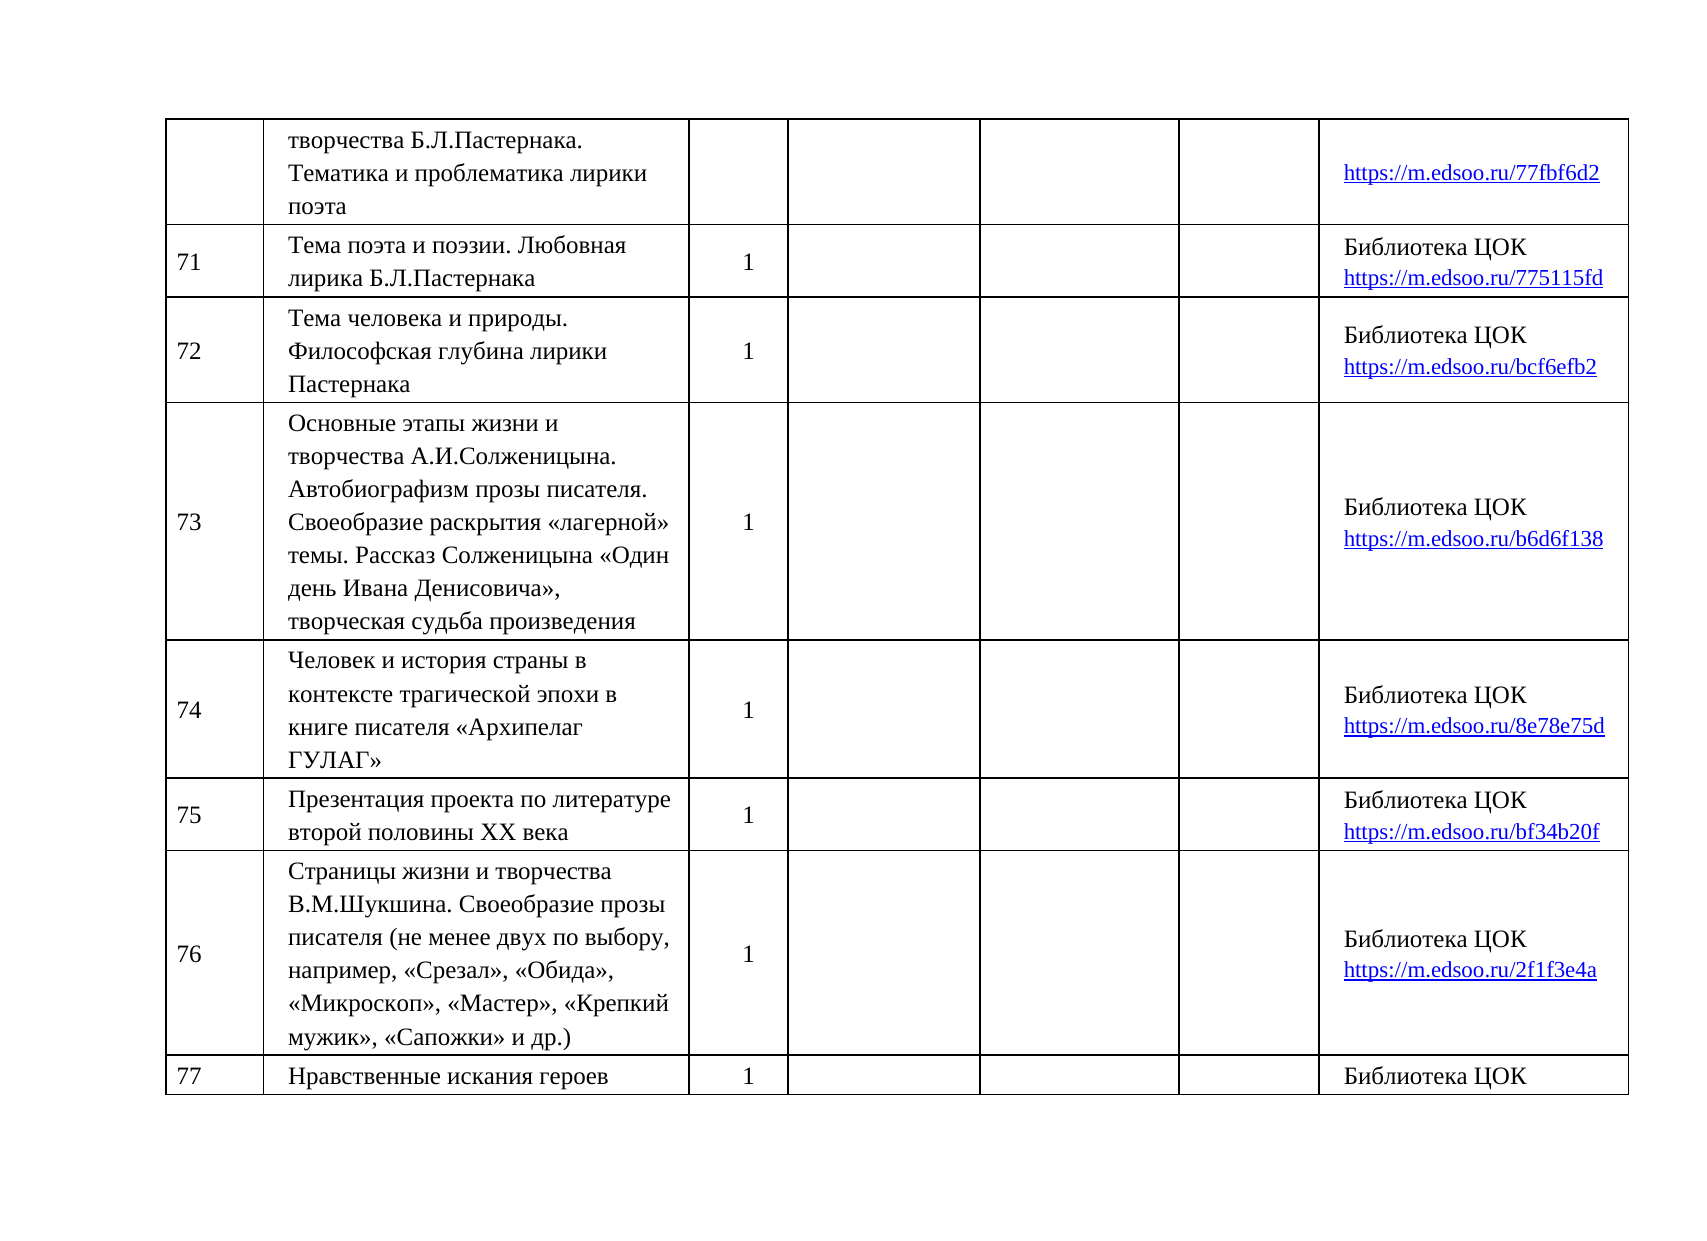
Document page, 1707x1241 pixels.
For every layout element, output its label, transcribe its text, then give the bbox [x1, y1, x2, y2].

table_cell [264, 1056, 688, 1093]
table_cell Библиотека ЦОК https://m.edsoo.ru/bcf6efb2 [1320, 298, 1628, 401]
table_cell [1180, 779, 1318, 850]
table_cell [789, 1056, 979, 1093]
table_cell [981, 779, 1178, 850]
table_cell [1320, 1056, 1628, 1093]
table_cell [1180, 1056, 1318, 1093]
table_cell 76 [167, 851, 263, 1054]
table_cell [789, 403, 979, 639]
table_cell Библиотека ЦОК https://m.edsoo.ru/2f1f3e4a [1320, 851, 1628, 1054]
table_cell [789, 779, 979, 850]
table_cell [264, 120, 688, 223]
table_cell 73 [167, 403, 263, 639]
table_cell 72 [167, 298, 263, 401]
table_cell Библиотека ЦОК https://m.edsoo.ru/775115fd [1320, 225, 1628, 296]
table_cell 71 [167, 225, 263, 296]
table_cell [981, 1056, 1178, 1093]
table_cell [1180, 120, 1318, 223]
table_cell 70 [167, 120, 263, 223]
table_cell 1 [690, 779, 787, 850]
table_cell [981, 225, 1178, 296]
table_cell [789, 298, 979, 401]
table_cell [981, 851, 1178, 1054]
table_cell [1180, 403, 1318, 639]
table_cell [789, 641, 979, 777]
table_cell 1 [690, 851, 787, 1054]
table_cell [981, 641, 1178, 777]
table_cell Человек и история страны в контексте трагической эпохи в книге писателя «Архипелаг ГУЛАГ» [264, 641, 688, 777]
table_cell [1180, 851, 1318, 1054]
table_cell [981, 403, 1178, 639]
table_cell 1 [690, 120, 787, 223]
table_cell [789, 851, 979, 1054]
table_cell [1180, 225, 1318, 296]
table_cell 75 [167, 779, 263, 850]
table_cell 74 [167, 641, 263, 777]
table_cell [981, 298, 1178, 401]
table_cell 1 [690, 641, 787, 777]
table_cell Тема поэта и поэзии. Любовная лирика Б.Л.Пастернака [264, 225, 688, 296]
table_cell 77 [167, 1056, 263, 1093]
table_cell [789, 225, 979, 296]
table_cell Тема человека и природы. Философская глубина лирики Пастернака [264, 298, 688, 401]
table_cell Страницы жизни и творчества В.М.Шукшина. Своеобразие прозы писателя (не менее двух по выбору, например, «Срезал», «Обида», «Микроскоп», «Мастер», «Крепкий мужик», «Сапожки» и др.) [264, 851, 688, 1054]
table_cell [1180, 641, 1318, 777]
table_cell 1 [690, 403, 787, 639]
table_cell Библиотека ЦОК https://m.edsoo.ru/8e78e75d [1320, 641, 1628, 777]
table_cell [981, 120, 1178, 223]
table_cell 1 [690, 1056, 787, 1093]
table_cell Основные этапы жизни и творчества А.И.Солженицына. Автобиографизм прозы писателя. Своеобразие раскрытия «лагерной» темы. Рассказ Солженицына «Один день Ивана Денисовича», творческая судьба произведения [264, 403, 688, 639]
table_cell Библиотека ЦОК https://m.edsoo.ru/b6d6f138 [1320, 403, 1628, 639]
table_cell Презентация проекта по литературе второй половины ХХ века [264, 779, 688, 850]
table_cell [789, 120, 979, 223]
table_cell [1180, 298, 1318, 401]
table_cell 1 [690, 298, 787, 401]
table_cell 1 [690, 225, 787, 296]
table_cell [1320, 120, 1628, 223]
table_cell Библиотека ЦОК https://m.edsoo.ru/bf34b20f [1320, 779, 1628, 850]
